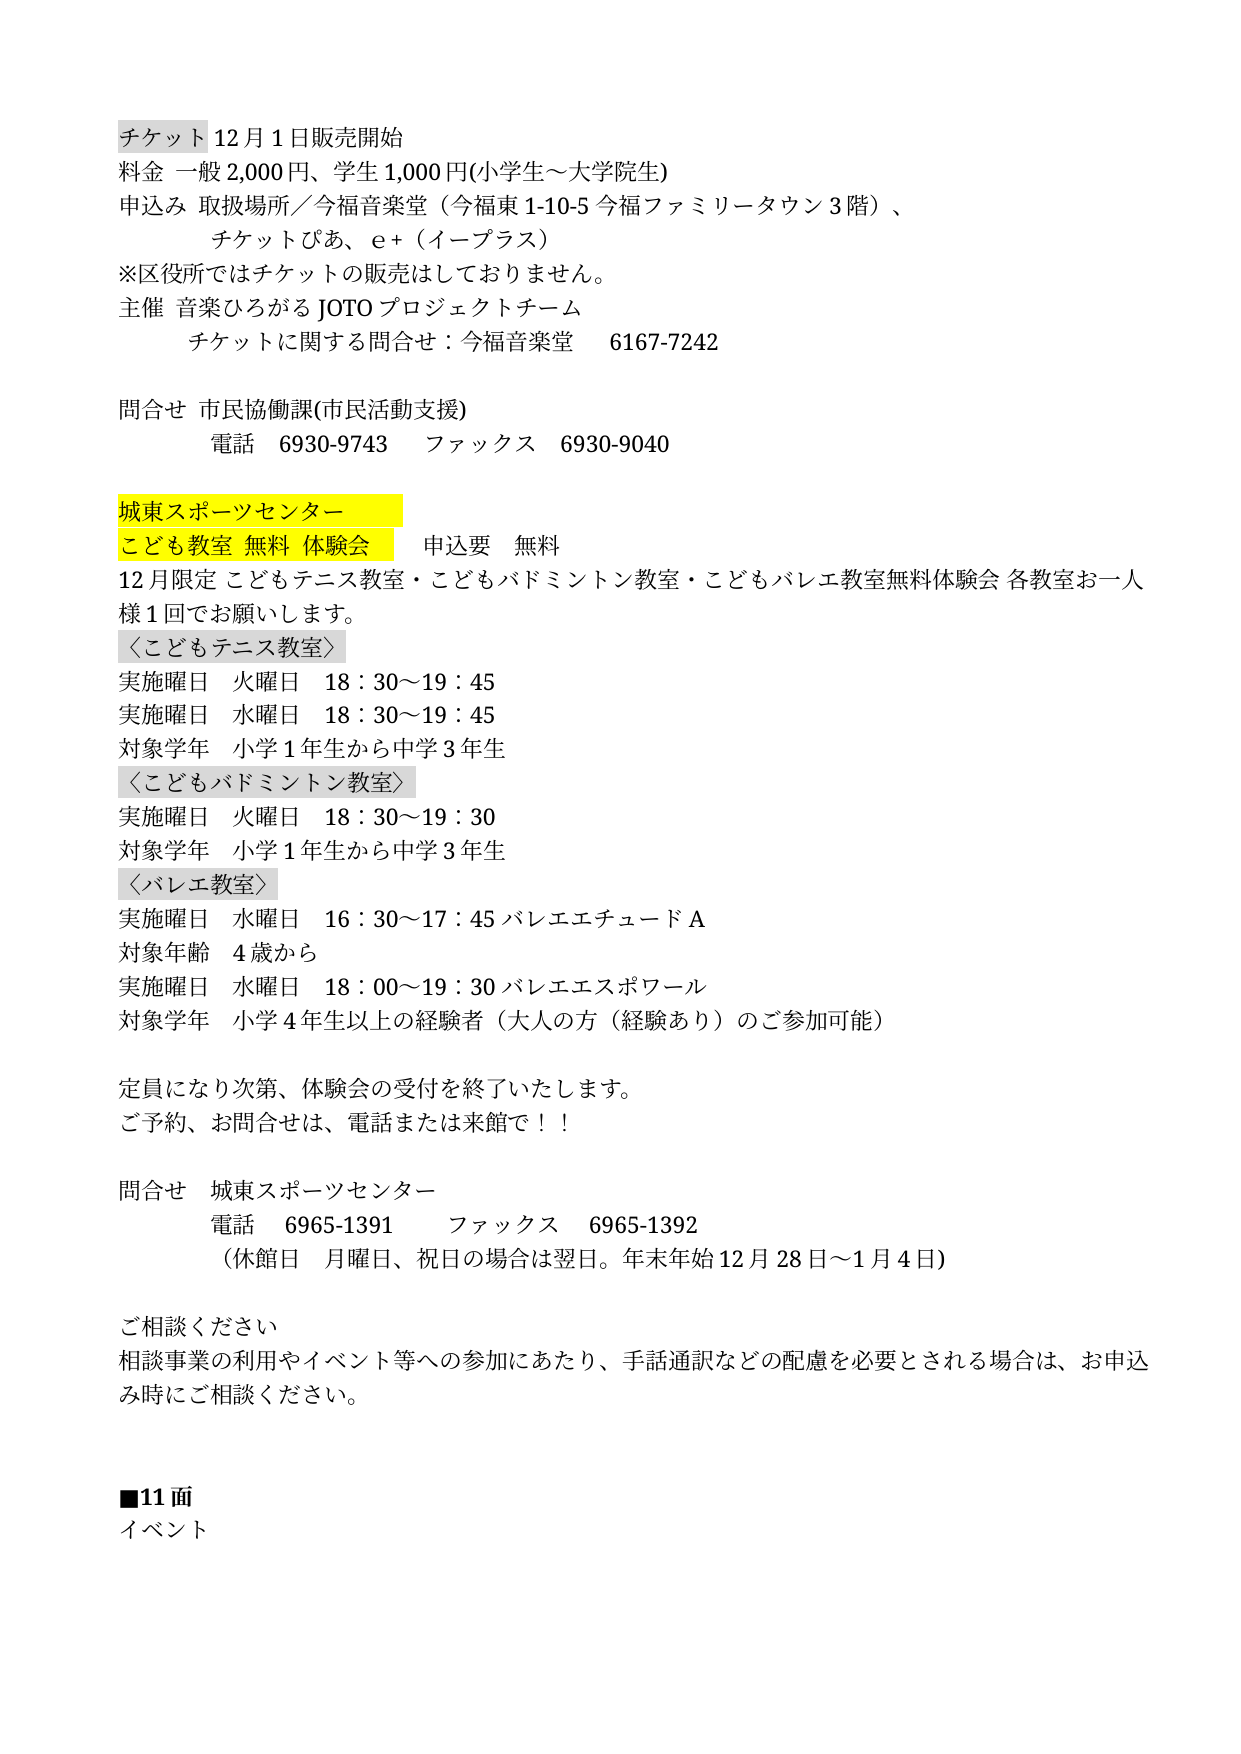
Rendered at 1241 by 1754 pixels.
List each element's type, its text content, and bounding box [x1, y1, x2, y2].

text チケットぴあ、ｅ+（イープラス） [118, 222, 1152, 256]
text チケットに関する問合せ：今福音楽堂 6167-7242 [118, 323, 1152, 357]
text 対象年齢 4歳から [118, 935, 1152, 969]
text 対象学年 小学1年生から中学3年生 [118, 731, 1152, 765]
text 城東スポーツセンター [118, 493, 1152, 527]
text 定員になり次第、体験会の受付を終了いたします。 [118, 1071, 1152, 1104]
text ご相談ください [118, 1308, 1152, 1342]
text 主催 音楽ひろがるJOTOプロジェクトチーム [118, 289, 1152, 323]
text ※区役所ではチケットの販売はしておりません。 [118, 256, 1152, 289]
text 電話 6930-9743 ファックス 6930-9040 [118, 425, 1152, 459]
text 〈バレエ教室〉 [118, 867, 1152, 901]
text 〈こどもテニス教室〉 [118, 629, 1152, 663]
text 実施曜日 火曜日 18：30～19：45 [118, 663, 1152, 697]
text 実施曜日 水曜日 18：00～19：30 バレエエスポワール [118, 969, 1152, 1003]
text 実施曜日 水曜日 18：30～19：45 [118, 697, 1152, 731]
text 対象学年 小学1年生から中学3年生 [118, 833, 1152, 867]
text ■11面 [118, 1478, 1152, 1512]
text 申込み 取扱場所／今福音楽堂（今福東1-10-5 今福ファミリータウン3階）、 [118, 188, 1152, 222]
text 料金 一般2,000円、学生1,000円(小学生～大学院生) [118, 154, 1152, 188]
text 相談事業の利用やイベント等への参加にあたり、手話通訳などの配慮を必要とされる場合は、お申込み時にご相談ください。 [118, 1342, 1152, 1410]
text 実施曜日 水曜日 16：30～17：45 バレエエチュードA [118, 901, 1152, 935]
text 問合せ 市民協働課(市民活動支援) [118, 391, 1152, 425]
text 対象学年 小学4年生以上の経験者（大人の方（経験あり）のご参加可能） [118, 1003, 1152, 1037]
text ご予約、お問合せは、電話または来館で！！ [118, 1104, 1152, 1138]
text チケット 12月1日販売開始 [118, 120, 1152, 154]
text 電話 6965-1391 ファックス 6965-1392 [118, 1206, 1152, 1240]
text イベント [118, 1512, 1152, 1546]
text 12月限定 こどもテニス教室・こどもバドミントン教室・こどもバレエ教室無料体験会 各教室お一人様1回でお願いします。 [118, 561, 1152, 629]
text 問合せ 城東スポーツセンター [118, 1172, 1152, 1206]
text （休館日 月曜日、祝日の場合は翌日。年末年始12月28日～1月4日) [118, 1240, 1152, 1274]
text 〈こどもバドミントン教室〉 [118, 765, 1152, 799]
text こども教室 無料 体験会 申込要 無料 [118, 527, 1152, 561]
text 実施曜日 火曜日 18：30～19：30 [118, 799, 1152, 833]
